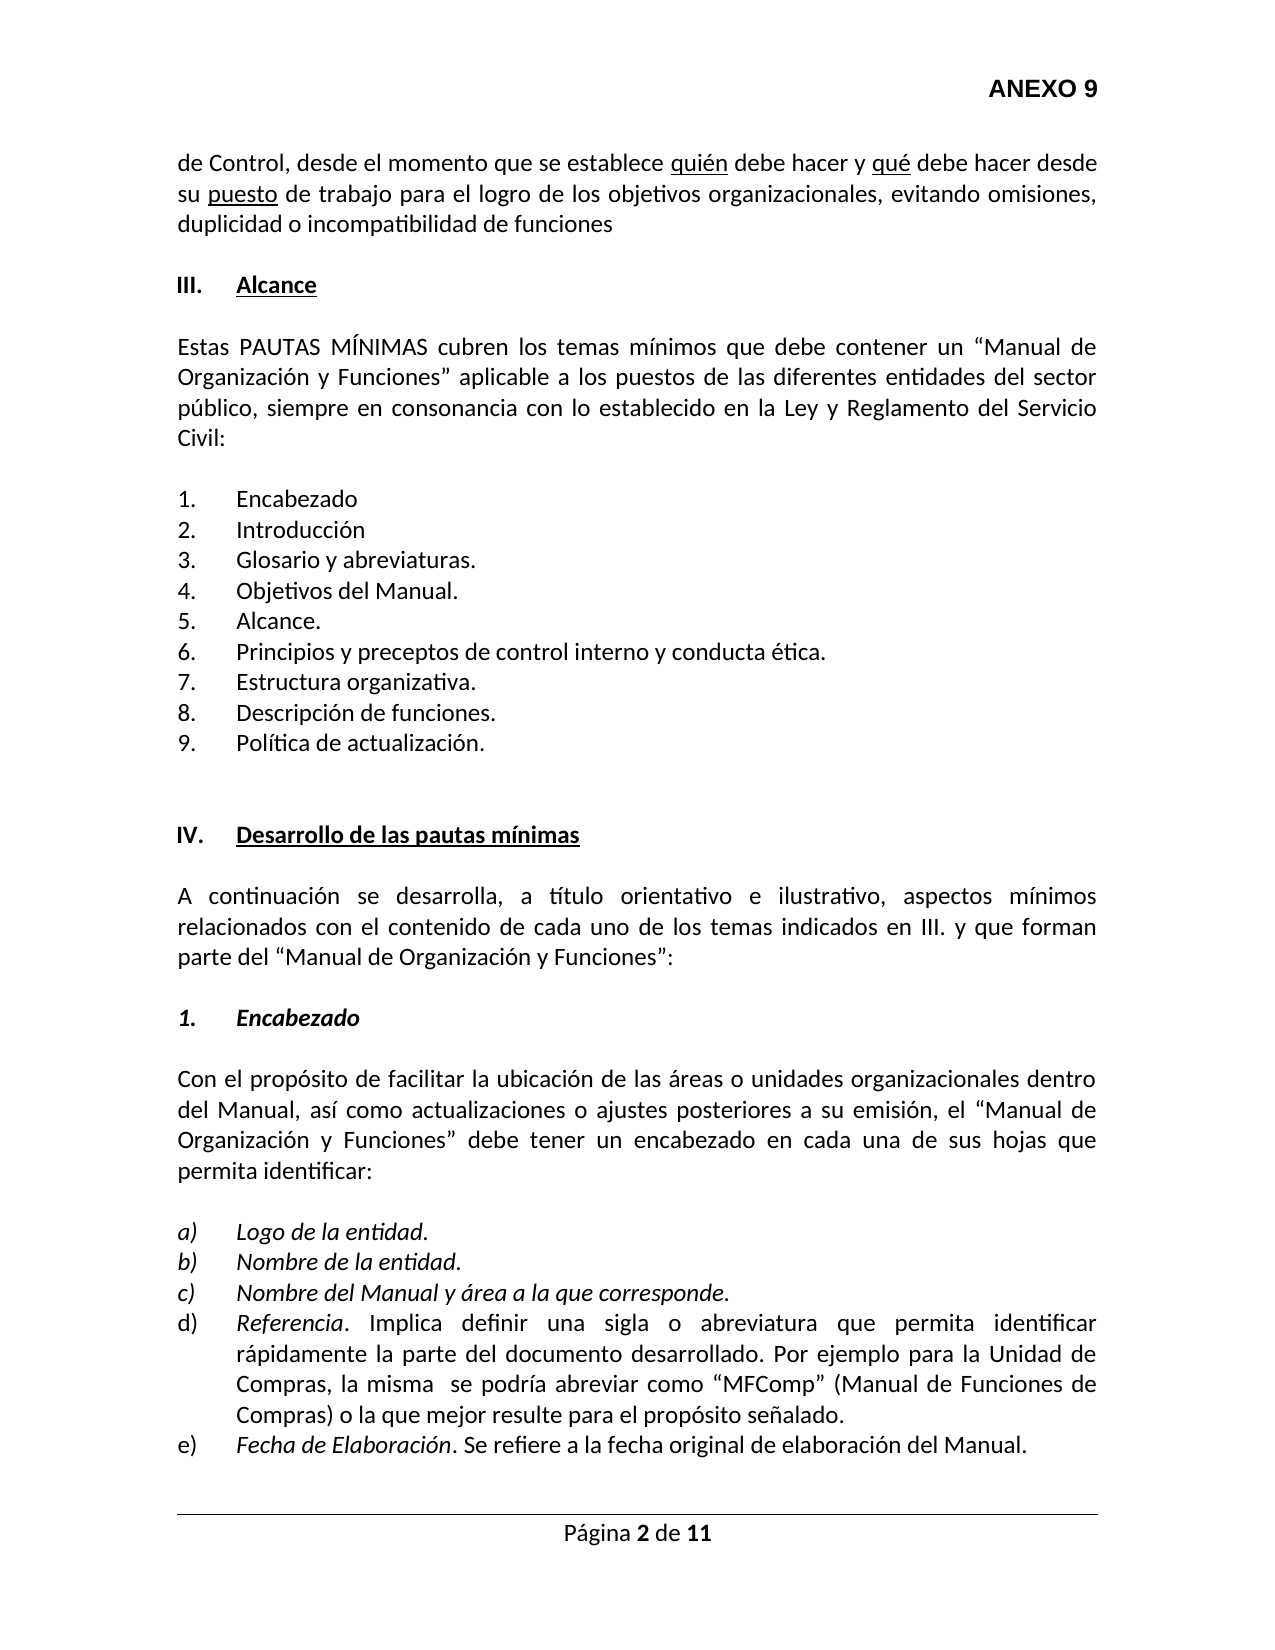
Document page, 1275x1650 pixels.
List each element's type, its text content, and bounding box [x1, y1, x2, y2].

list Principios y preceptos de control interno y conducta ética. [177, 636, 1098, 666]
list Referencia. Implica definir una sigla o abreviatura que permita identificar rápidamente la parte del documento desarrollado. Por ejemplo para la Unidad de Compras, la misma se podría abreviar como “MFComp” (Manual de Funciones de Compras) o la que mejor resulte para el propósito señalado. [177, 1307, 1098, 1429]
list Alcance. [177, 605, 1098, 636]
list Descripción de funciones. [177, 697, 1098, 727]
list Fecha de Elaboración. Se refiere a la fecha original de elaboración del Manual. [177, 1429, 1098, 1460]
list Nombre de la entidad. [177, 1246, 1098, 1277]
text Con el propósito de facilitar la ubicación de las áreas o unidades organizacionales dentro del Manual, así como actualizaciones o ajustes posteriores a su emisión, el “Manual de Organización y Funciones” debe tener un encabezado en cada una de sus hojas que permita identificar: [177, 1063, 1098, 1185]
list Glosario y abreviaturas. [177, 544, 1098, 575]
text Estas PAUTAS MÍNIMAS cubren los temas mínimos que debe contener un “Manual de Organización y Funciones” aplicable a los puestos de las diferentes entidades del sector público, siempre en consonancia con lo establecido en la Ley y Reglamento del Servicio Civil: [177, 331, 1098, 453]
list Logo de la entidad. [177, 1216, 1098, 1246]
list Desarrollo de las pautas mínimas [176, 819, 1098, 849]
list Introducción [177, 514, 1098, 544]
list Encabezado [177, 483, 1098, 514]
list Alcance [176, 270, 1098, 300]
list Nombre del Manual y área a la que corresponde. [177, 1277, 1098, 1307]
text A continuación se desarrolla, a título orientativo e ilustrativo, aspectos mínimos relacionados con el contenido de cada uno de los temas indicados en III. y que forman parte del “Manual de Organización y Funciones”: [177, 880, 1098, 972]
list Encabezado [177, 1002, 1098, 1033]
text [177, 148, 1098, 239]
list Política de actualización. [177, 727, 1098, 758]
list Estructura organizativa. [177, 666, 1098, 697]
list Objetivos del Manual. [177, 575, 1098, 605]
